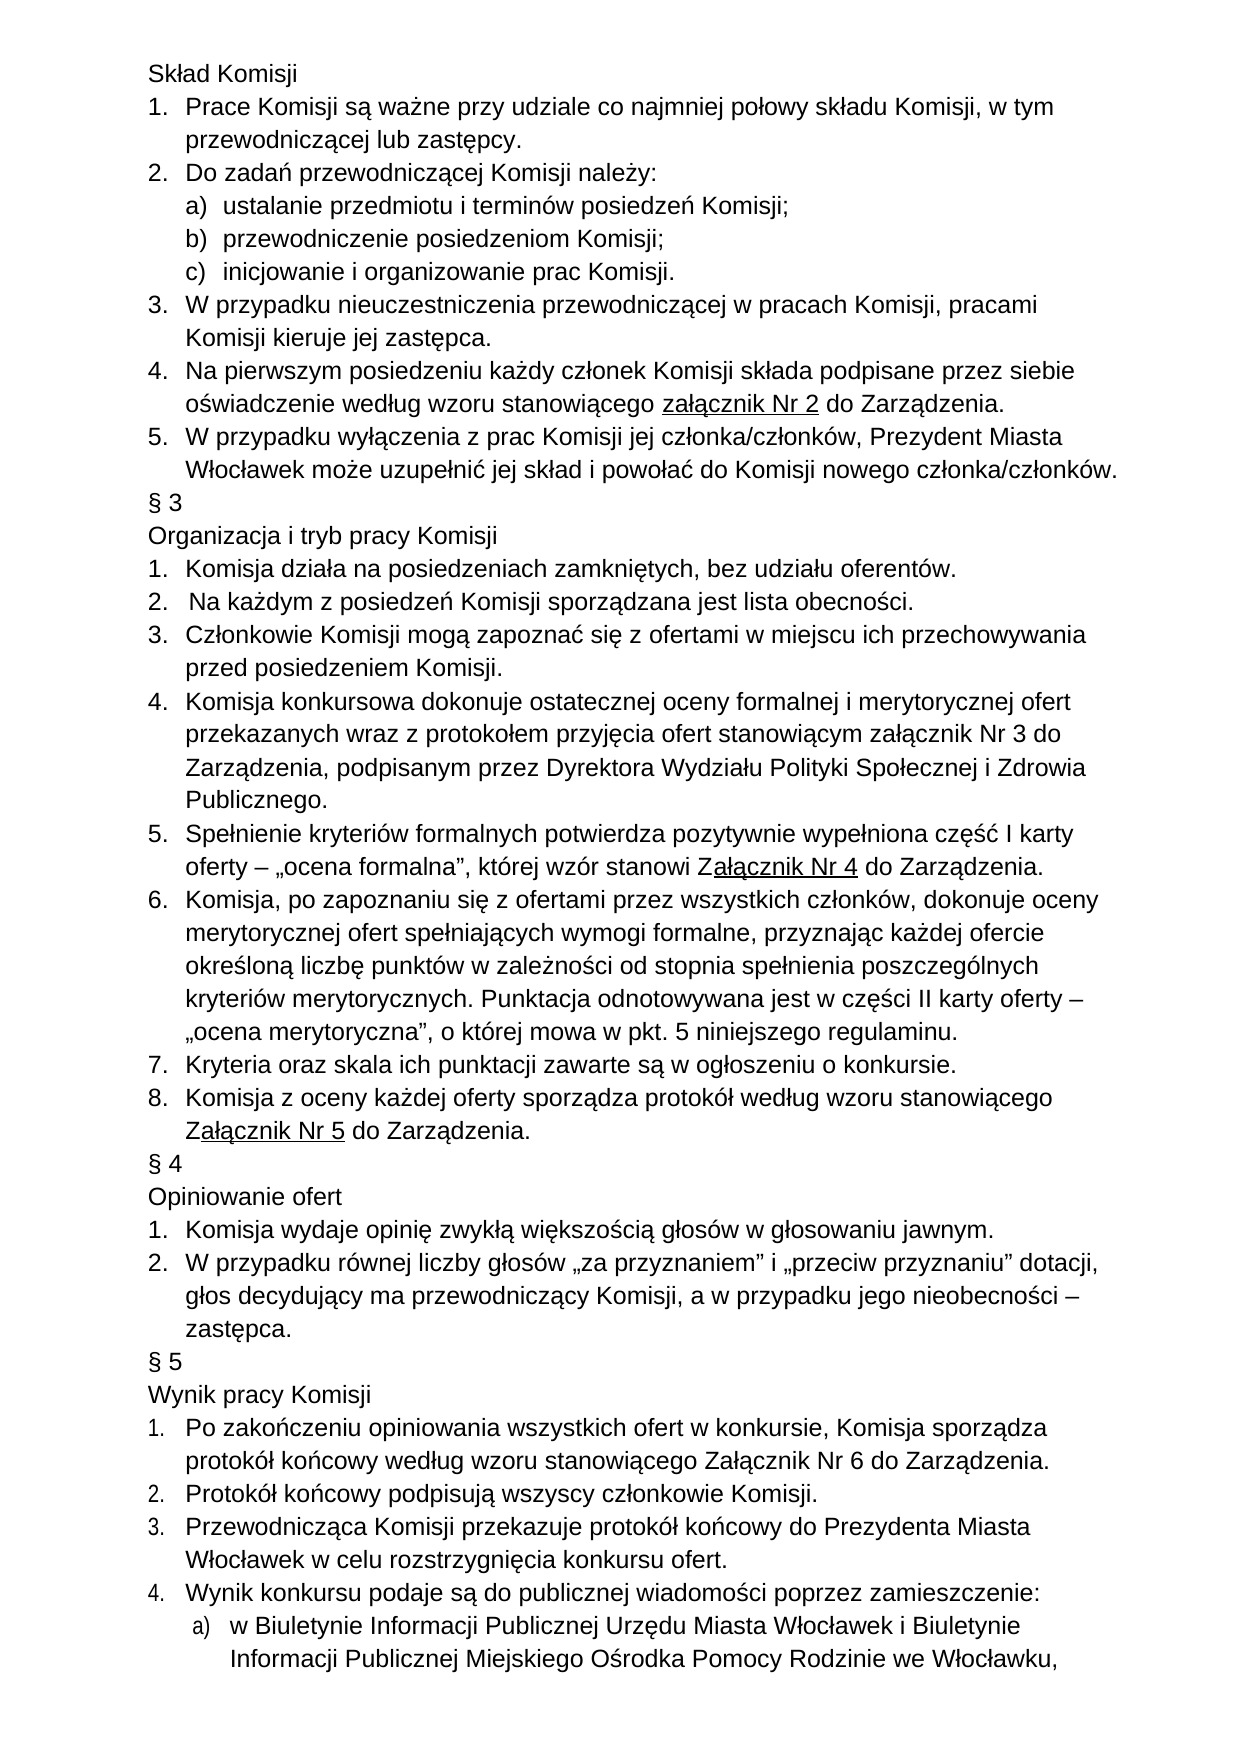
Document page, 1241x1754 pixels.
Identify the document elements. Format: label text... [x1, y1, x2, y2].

list Protokół końcowy podpisują wszyscy członkowie Komisji. [148, 1479, 1122, 1508]
list Spełnienie kryteriów formalnych potwierdza pozytywnie wypełniona część I karty oferty – „ocena formalna”, której wzór stanowi Załącznik Nr 4 do Zarządzenia. [148, 818, 1122, 880]
text Opiniowanie ofert [148, 1182, 1122, 1211]
list w Biuletynie Informacji Publicznej Urzędu Miasta Włocławek i Biuletynie Informacji Publicznej Miejskiego Ośrodka Pomocy Rodzinie we Włocławku, [192, 1611, 1122, 1673]
list W przypadku równej liczby głosów „za przyznaniem” i „przeciw przyznaniu” dotacji, głos decydujący ma przewodniczący Komisji, a w przypadku jego nieobecności – zastępca. [148, 1248, 1122, 1343]
list Prace Komisji są ważne przy udziale co najmniej połowy składu Komisji, w tym przewodniczącej lub zastępcy. [148, 92, 1122, 154]
list Członkowie Komisji mogą zapoznać się z ofertami w miejscu ich przechowywania przed posiedzeniem Komisji. [148, 620, 1122, 682]
list przewodniczenie posiedzeniom Komisji; [185, 224, 1122, 253]
text Wynik pracy Komisji [148, 1380, 1122, 1409]
list Kryteria oraz skala ich punktacji zawarte są w ogłoszeniu o konkursie. [148, 1050, 1122, 1078]
text Organizacja i tryb pracy Komisji [148, 521, 1122, 550]
list Po zakończeniu opiniowania wszystkich ofert w konkursie, Komisja sporządza protokół końcowy według wzoru stanowiącego Załącznik Nr 6 do Zarządzenia. [148, 1413, 1122, 1475]
list Komisja, po zapoznaniu się z ofertami przez wszystkich członków, dokonuje oceny merytorycznej ofert spełniających wymogi formalne, przyznając każdej ofercie określoną liczbę punktów w zależności od stopnia spełnienia poszczególnych kryteriów merytorycznych. Punktacja odnotowywana jest w części II karty oferty – „ocena merytoryczna”, o której mowa w pkt. 5 niniejszego regulaminu. [148, 884, 1122, 1045]
list W przypadku wyłączenia z prac Komisji jej członka/członków, Prezydent Miasta Włocławek może uzupełnić jej skład i powołać do Komisji nowego członka/członków. [148, 422, 1122, 484]
text § 5 [148, 1347, 1122, 1376]
list Komisja konkursowa dokonuje ostatecznej oceny formalnej i merytorycznej ofert przekazanych wraz z protokołem przyjęcia ofert stanowiącym załącznik Nr 3 do Zarządzenia, podpisanym przez Dyrektora Wydziału Polityki Społecznej i Zdrowia Publicznego. [148, 686, 1122, 814]
list Komisja z oceny każdej oferty sporządza protokół według wzoru stanowiącego Załącznik Nr 5 do Zarządzenia. [148, 1083, 1122, 1144]
list Na pierwszym posiedzeniu każdy członek Komisji składa podpisane przez siebie oświadczenie według wzoru stanowiącego załącznik Nr 2 do Zarządzenia. [148, 356, 1122, 418]
list Do zadań przewodniczącej Komisji należy: [148, 158, 1122, 187]
list inicjowanie i organizowanie prac Komisji. [185, 257, 1122, 286]
list ustalanie przedmiotu i terminów posiedzeń Komisji; [185, 191, 1122, 220]
list Wynik konkursu podaje są do publicznej wiadomości poprzez zamieszczenie: [148, 1578, 1122, 1607]
list Komisja wydaje opinię zwykłą większością głosów w głosowaniu jawnym. [148, 1215, 1122, 1243]
list W przypadku nieuczestniczenia przewodniczącej w pracach Komisji, pracami Komisji kieruje jej zastępca. [148, 290, 1122, 352]
text Skład Komisji [148, 59, 1122, 88]
list Na każdym z posiedzeń Komisji sporządzana jest lista obecności. [148, 587, 1122, 616]
text § 4 [148, 1149, 1122, 1177]
list Przewodnicząca Komisji przekazuje protokół końcowy do Prezydenta Miasta Włocławek w celu rozstrzygnięcia konkursu ofert. [148, 1512, 1122, 1574]
list Komisja działa na posiedzeniach zamkniętych, bez udziału oferentów. [148, 554, 1122, 583]
text § 3 [148, 488, 1122, 517]
